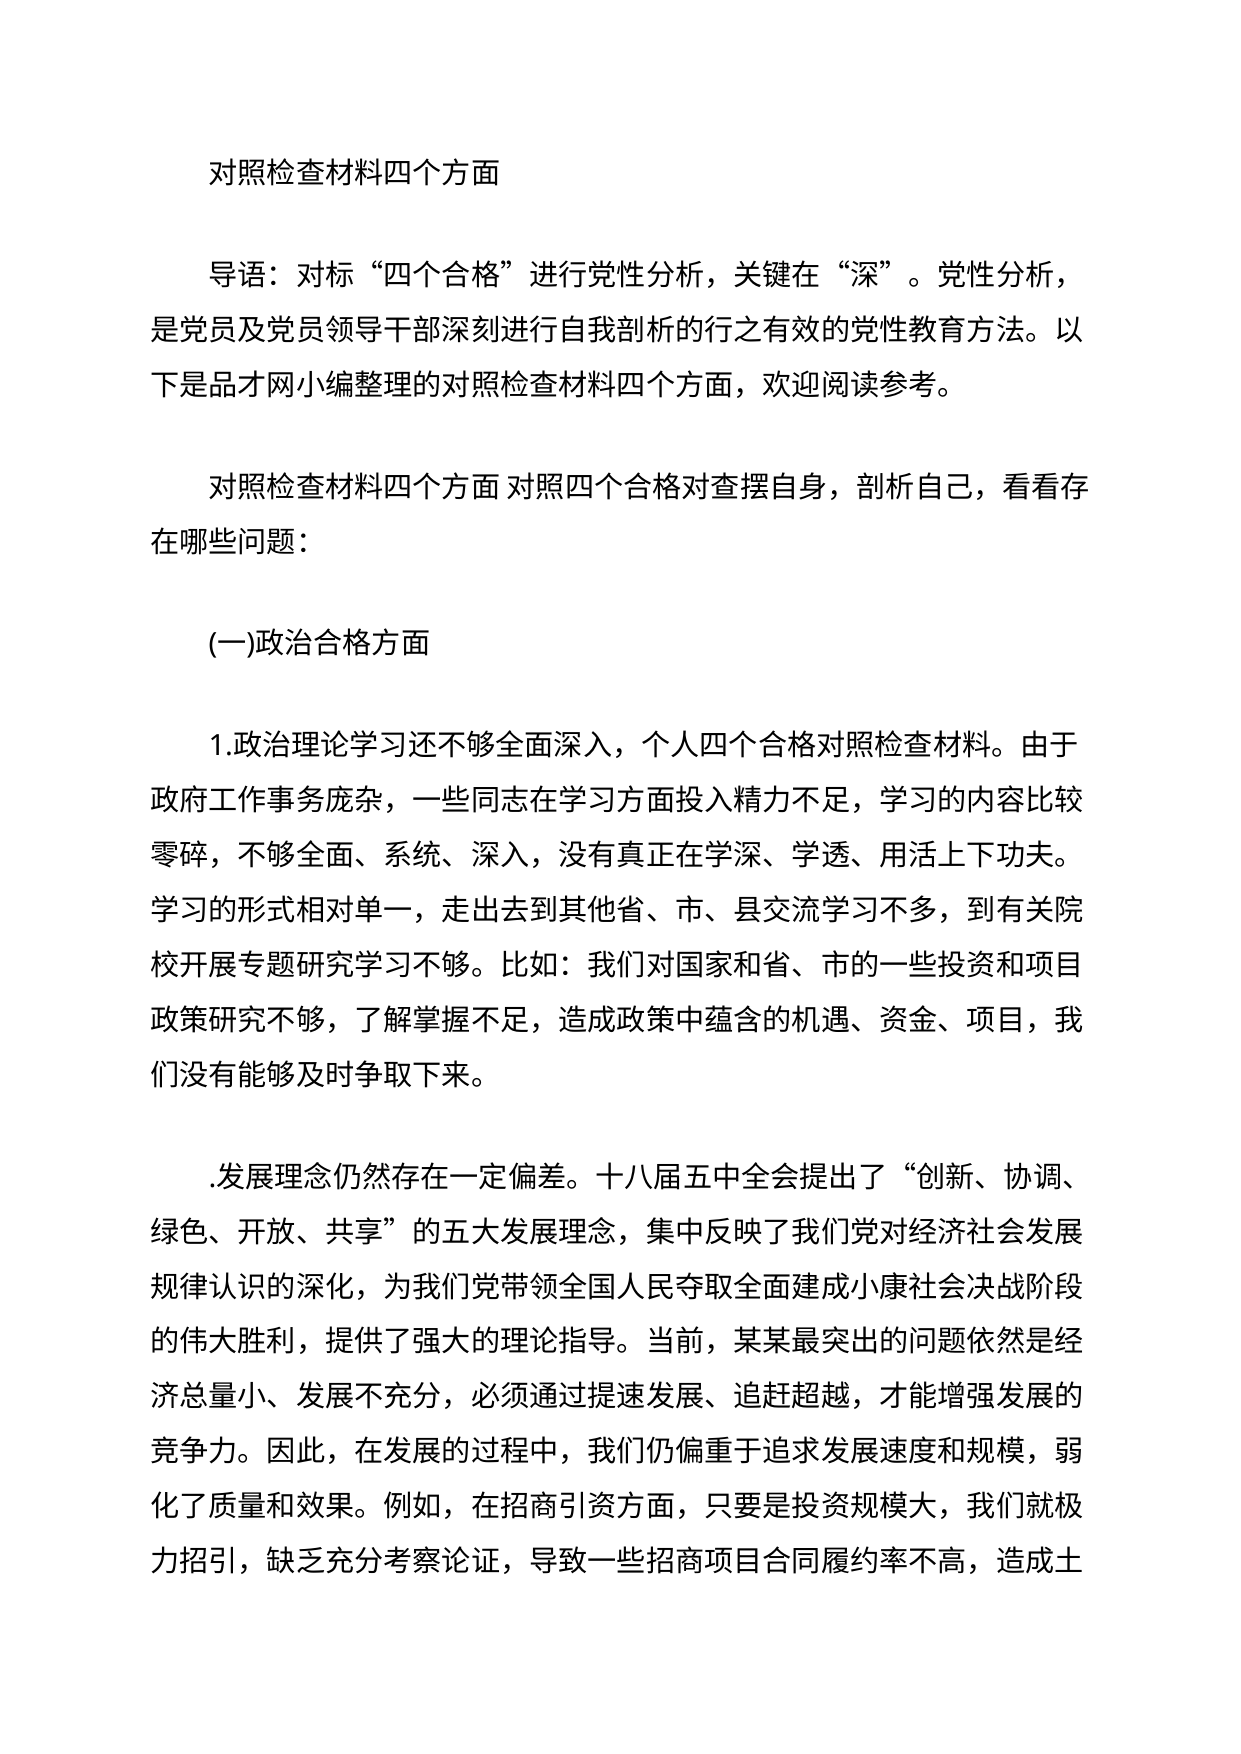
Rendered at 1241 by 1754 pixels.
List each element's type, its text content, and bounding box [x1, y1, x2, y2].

text 对照检查材料四个方面 对照四个合格对查摆自身，剖析自己，看看存在哪些问题： [150, 463, 1090, 561]
text 导语：对标“四个合格”进行党性分析，关键在“深”。党性分析，是党员及党员领导干部深刻进行自我剖析的行之有效的党性教育方法。以下是品才网小编整理的对照检查材料四个方面，欢迎阅读参考。 [150, 252, 1090, 404]
text (一)政治合格方面 [150, 620, 1090, 662]
text 对照检查材料四个方面 [150, 150, 1090, 192]
text 1.政治理论学习还不够全面深入，个人四个合格对照检查材料。由于政府工作事务庞杂，一些同志在学习方面投入精力不足，学习的内容比较零碎，不够全面、系统、深入，没有真正在学深、学透、用活上下功夫。学习的形式相对单一，走出去到其他省、市、县交流学习不多，到有关院校开展专题研究学习不够。比如：我们对国家和省、市的一些投资和项目政策研究不够，了解掌握不足，造成政策中蕴含的机遇、资金、项目，我们没有能够及时争取下来。 [150, 722, 1090, 1094]
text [150, 1153, 1090, 1580]
